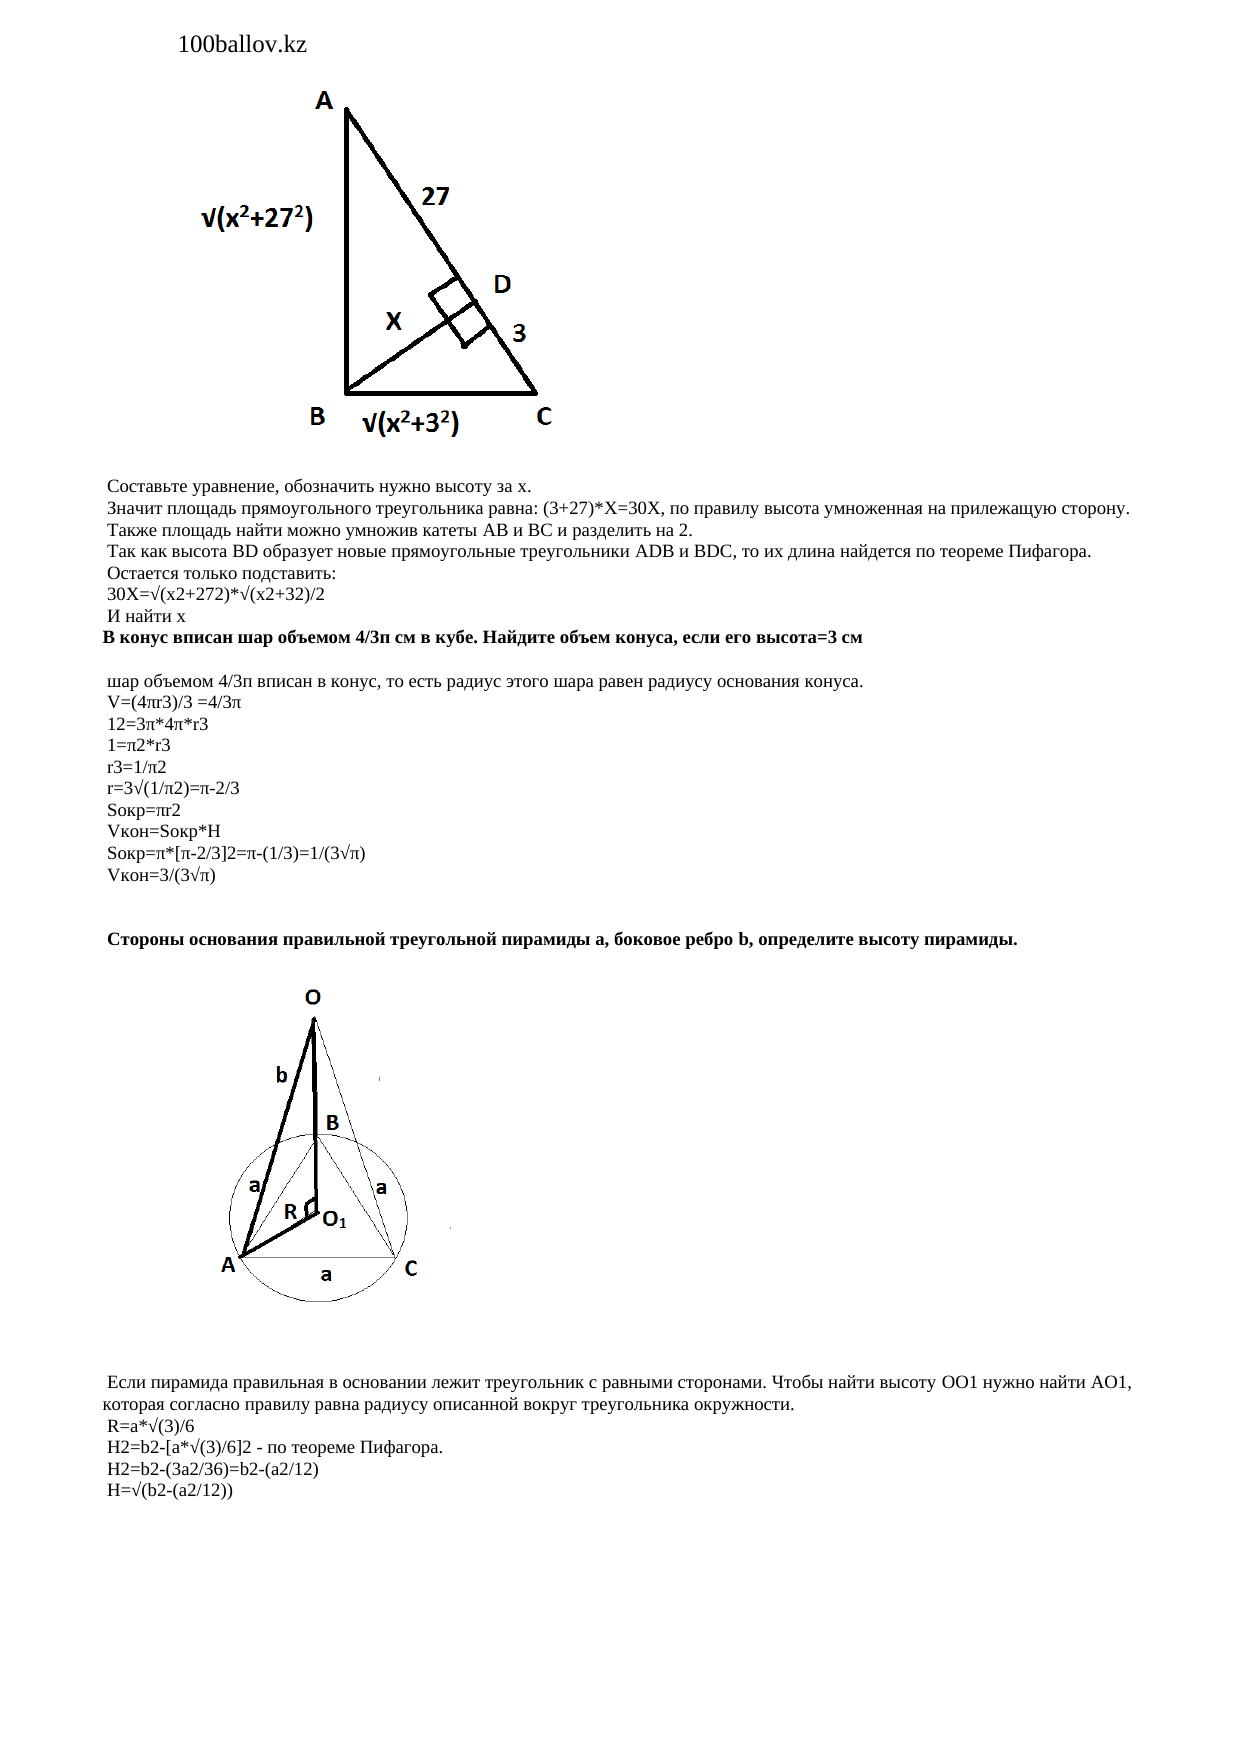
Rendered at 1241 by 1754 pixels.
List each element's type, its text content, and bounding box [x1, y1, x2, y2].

text Sокр=πr2 [102, 799, 1133, 820]
picture [177, 70, 646, 447]
text шар объемом 4/3п вписан в конус, то есть радиус этого шара равен радиусу основания конуса. [102, 669, 1133, 691]
picture [102, 971, 515, 1372]
text r3=1/π2 [102, 756, 1133, 777]
text Sокр=π*[π-2/3]2=π-(1/3)=1/(3√π) [102, 842, 1133, 863]
text 30X=√(x2+272)*√(x2+32)/2 [102, 583, 1133, 605]
text r=3√(1/π2)=π-2/3 [102, 777, 1133, 799]
text Так как высота BD образует новые прямоугольные треугольники ADB и BDC, то их длина найдется по теореме Пифагора. [102, 540, 1133, 562]
text Остается только подставить: [102, 562, 1133, 583]
text Стороны основания правильной треугольной пирамиды а, боковое ребро b, определите высоту пирамиды. [102, 928, 1133, 950]
text Если пирамида правильная в основании лежит треугольник с равными сторонами. Чтобы найти высоту OO1 нужно найти AO1, которая согласно правилу равна радиусу описанной вокруг треугольника окружности. [102, 1371, 1133, 1414]
text Vкон=Sокр*H [102, 820, 1133, 842]
text 1=π2*r3 [102, 734, 1133, 756]
text Также площадь найти можно умножив катеты AB и BC и разделить на 2. [102, 518, 1133, 540]
text Составьте уравнение, обозначить нужно высоту за x. [102, 475, 1133, 497]
text V=(4πr3)/3 =4/3π [102, 691, 1133, 713]
text H2=b2-(3a2/36)=b2-(a2/12) [102, 1458, 1133, 1479]
text Vкон=3/(3√π) [102, 863, 1133, 885]
text H=√(b2-(a2/12)) [102, 1479, 1133, 1501]
text H2=b2-[a*√(3)/6]2 - по теореме Пифагора. [102, 1436, 1133, 1458]
text В конус вписан шар объемом 4/3п см в кубе. Найдите объем конуса, если его высота=3 см [102, 626, 1133, 648]
text И найти x [102, 605, 1133, 626]
text R=a*√(3)/6 [102, 1414, 1133, 1436]
text Значит площадь прямоугольного треугольника равна: (3+27)*X=30X, по правилу высота умноженная на прилежащую сторону. [102, 497, 1133, 518]
text 12=3π*4π*r3 [102, 713, 1133, 734]
